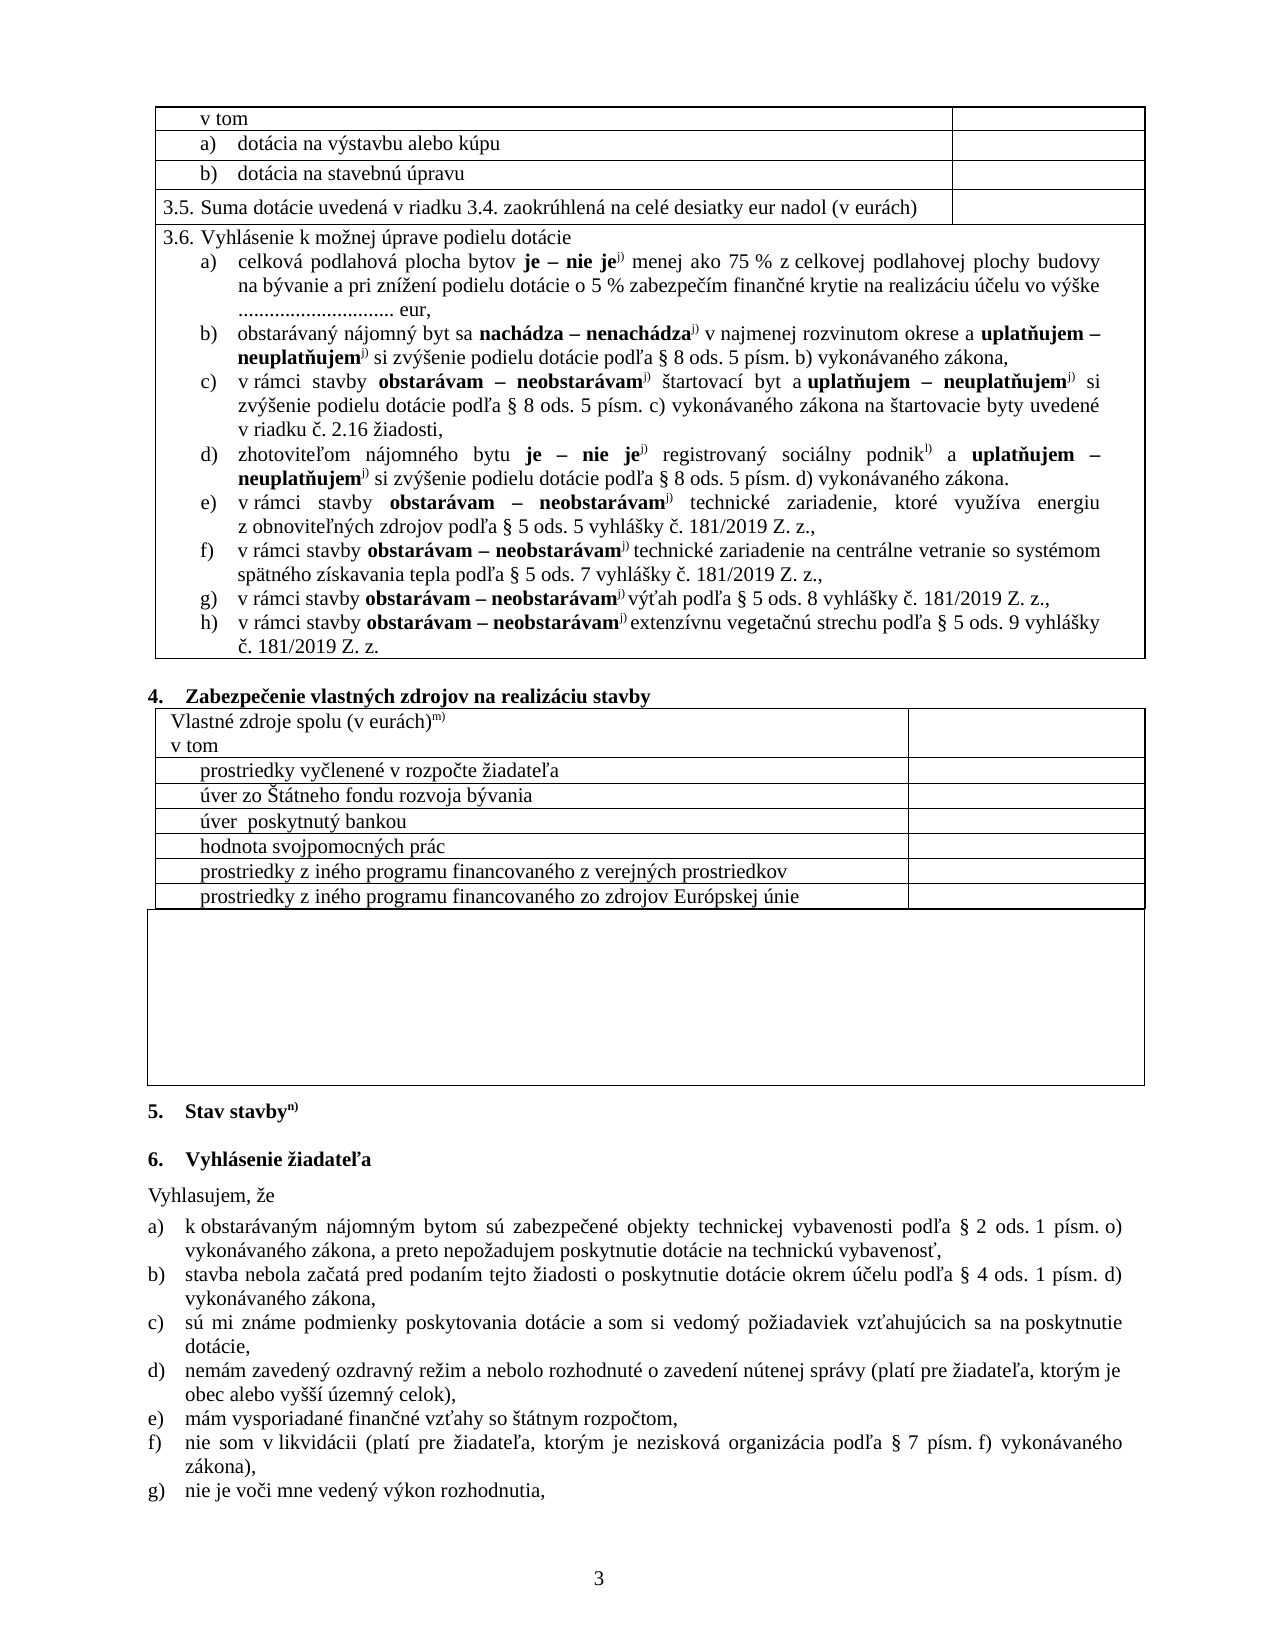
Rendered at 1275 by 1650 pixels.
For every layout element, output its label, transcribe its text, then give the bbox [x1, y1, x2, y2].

table_cell úver poskytnutý bankou [156, 809, 908, 833]
table_cell prostriedky z iného programu financovaného z verejných prostriedkov [156, 859, 908, 883]
list nie som v likvidácii (platí pre žiadateľa, ktorým je nezisková organizácia podľa § 7 písm. f) vykonávaného zákona), [148, 1430, 1122, 1478]
table_cell prostriedky z iného programu financovaného zo zdrojov Európskej únie [156, 884, 908, 908]
table_cell [909, 809, 1144, 833]
table_cell prostriedky vyčlenené v rozpočte žiadateľa [156, 758, 908, 782]
table_cell [909, 784, 1144, 807]
text Vyhlasujem, že [148, 1183, 1107, 1207]
table_cell [909, 758, 1144, 782]
list k obstarávaným nájomným bytom sú zabezpečené objekty technickej vybavenosti podľa § 2 ods. 1 písm. o) vykonávaného zákona, a preto nepožadujem poskytnutie dotácie na technickú vybavenosť, [148, 1214, 1122, 1262]
list Stav stavbyn) [148, 1099, 1050, 1123]
table_cell [953, 190, 1144, 224]
list Zabezpečenie vlastných zdrojov na realizáciu stavby [148, 684, 1122, 708]
table_cell v tom [156, 108, 952, 130]
table_header [909, 709, 1144, 757]
table_cell hodnota svojpomocných prác [156, 834, 908, 858]
list nie je voči mne vedený výkon rozhodnutia, [148, 1478, 1122, 1502]
table_cell [953, 131, 1144, 159]
list stavba nebola začatá pred podaním tejto žiadosti o poskytnutie dotácie okrem účelu podľa § 4 ods. 1 písm. d) vykonávaného zákona, [148, 1262, 1122, 1310]
table_cell [909, 884, 1144, 908]
table_cell úver zo Štátneho fondu rozvoja bývania [156, 784, 908, 807]
table_cell dotácia na výstavbu alebo kúpu [156, 131, 952, 159]
table_cell Vyhlásenie k možnej úprave podielu dotácie celková podlahová plocha bytov je – nie jej) menej ako 75 % z celkovej podlahovej plochy budovy na bývanie a pri znížení podielu dotácie o 5 % zabezpečím finančné krytie na realizáciu účelu vo výške .............................. eur, obstarávaný nájomný byt sa nachádza – nenachádzaj) v najmenej rozvinutom okrese a uplatňujem – neuplatňujemj) si zvýšenie podielu dotácie podľa § 8 ods. 5 písm. b) vykonávaného zákona, v rámci stavby obstarávam – neobstarávamj) štartovací byt a uplatňujem – neuplatňujemj) si zvýšenie podielu dotácie podľa § 8 ods. 5 písm. c) vykonávaného zákona na štartovacie byty uvedené v riadku č. 2.16 žiadosti, zhotoviteľom nájomného bytu je – nie jej) registrovaný sociálny podnikl) a uplatňujem – neuplatňujemj) si zvýšenie podielu dotácie podľa § 8 ods. 5 písm. d) vykonávaného zákona. v rámci stavby obstarávam – neobstarávamj) technické zariadenie, ktoré využíva energiu z obnoviteľných zdrojov podľa § 5 ods. 5 vyhlášky č. 181/2019 Z. z., v rámci stavby obstarávam – neobstarávamj) technické zariadenie na centrálne vetranie so systémom spätného získavania tepla podľa § 5 ods. 7 vyhlášky č. 181/2019 Z. z., v rámci stavby obstarávam – neobstarávamj) výťah podľa § 5 ods. 8 vyhlášky č. 181/2019 Z. z., v rámci stavby obstarávam – neobstarávamj) extenzívnu vegetačnú strechu podľa § 5 ods. 9 vyhlášky č. 181/2019 Z. z. [156, 225, 1144, 658]
table_cell [953, 161, 1144, 189]
list Vyhlásenie žiadateľa [148, 1147, 1107, 1171]
table_header Vlastné zdroje spolu (v eurách)m) v tom [156, 709, 908, 757]
table_cell [953, 108, 1144, 130]
list sú mi známe podmienky poskytovania dotácie a som si vedomý požiadaviek vzťahujúcich sa na poskytnutie dotácie, [148, 1310, 1122, 1358]
table_cell [909, 859, 1144, 883]
table_cell dotácia na stavebnú úpravu [156, 161, 952, 189]
list nemám zavedený ozdravný režim a nebolo rozhodnuté o zavedení nútenej správy (platí pre žiadateľa, ktorým je obec alebo vyšší územný celok), [148, 1358, 1122, 1406]
table_cell [909, 834, 1144, 858]
table_header [148, 910, 1144, 1085]
list mám vysporiadané finančné vzťahy so štátnym rozpočtom, [148, 1406, 1122, 1430]
table_cell Suma dotácie uvedená v riadku 3.4. zaokrúhlená na celé desiatky eur nadol (v eurách) [156, 190, 952, 224]
